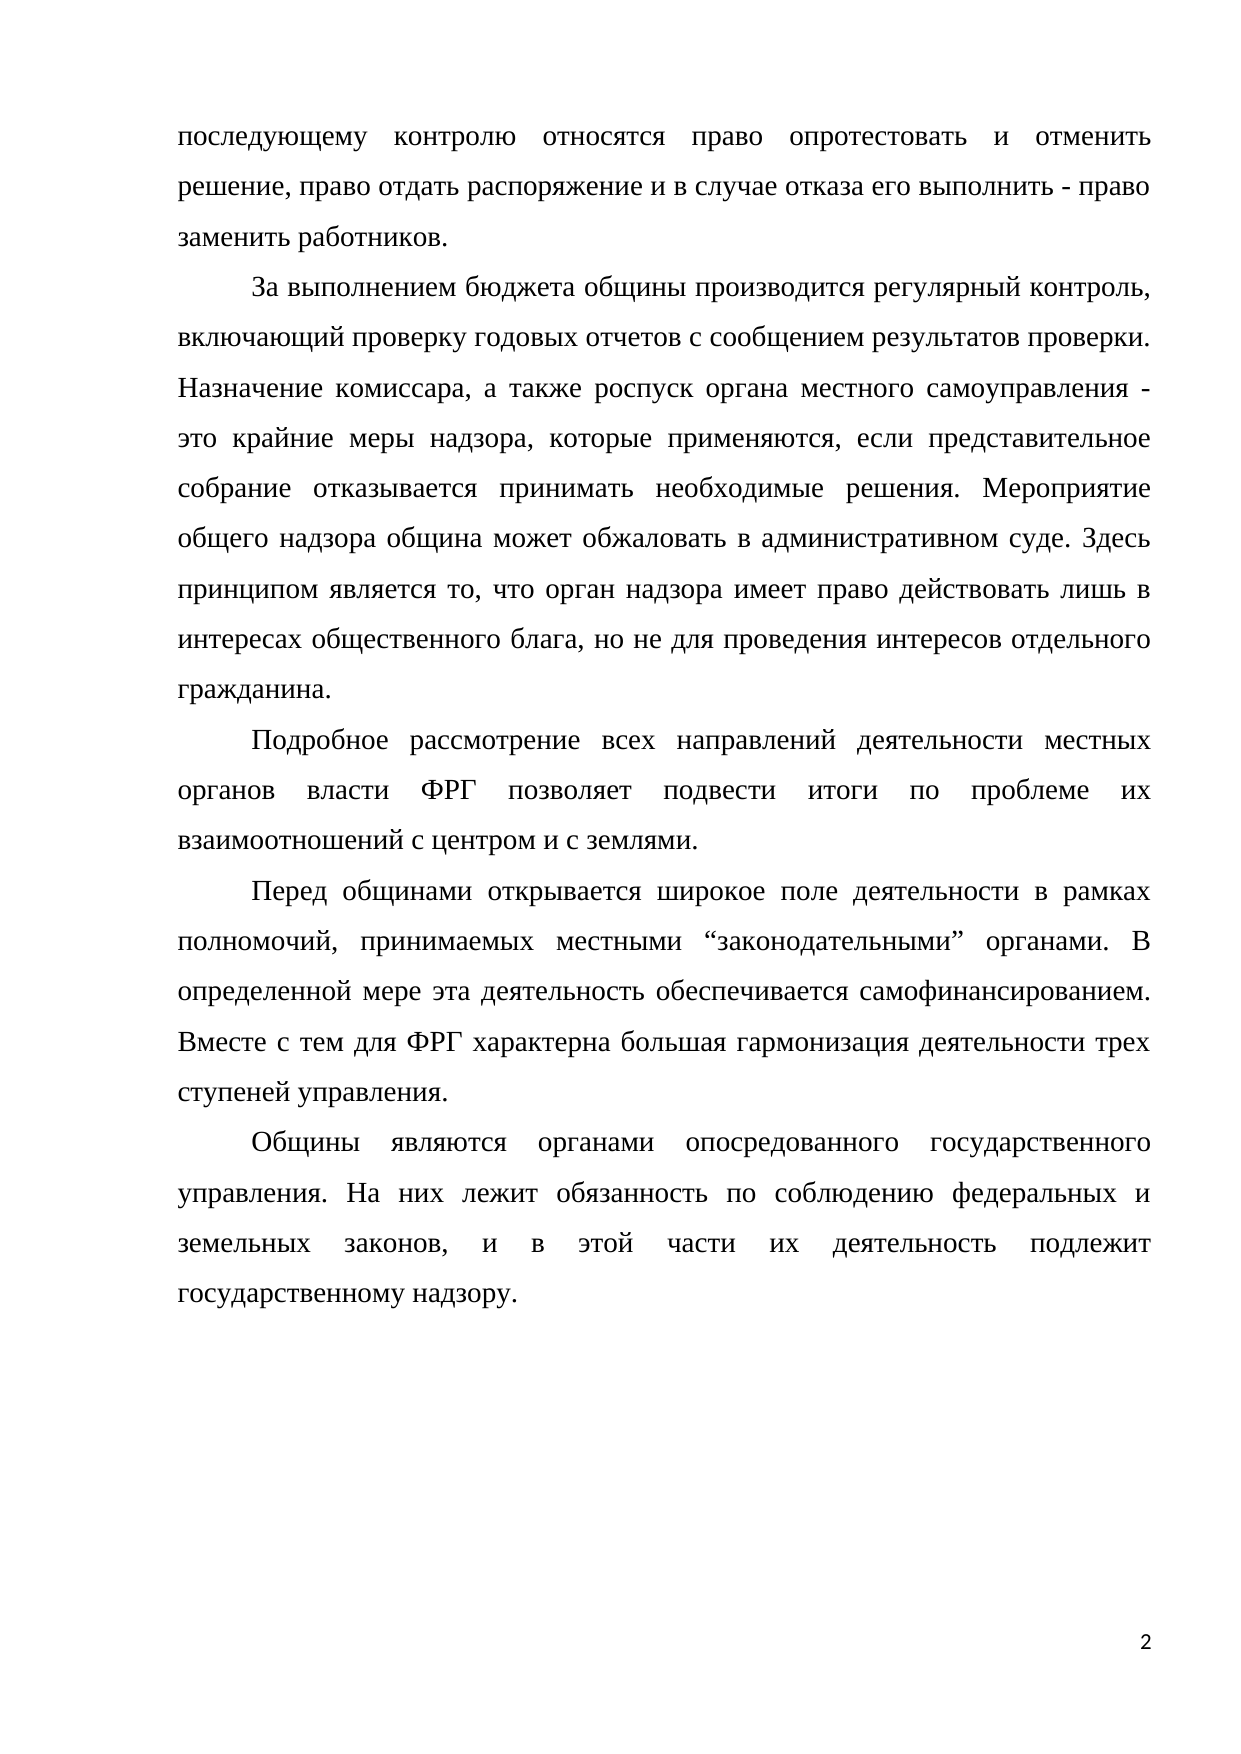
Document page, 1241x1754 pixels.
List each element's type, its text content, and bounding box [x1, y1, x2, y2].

text Перед общинами открывается широкое поле деятельности в рамках полномочий, принимаемых местными “законодательными” органами. В определенной мере эта деятельность обеспечивается самофинансированием. Вместе с тем для ФРГ характерна большая гармонизация деятельности трех ступеней управления. [177, 873, 1152, 1108]
text За выполнением бюджета общины производится регулярный контроль, включающий проверку годовых отчетов с сообщением результатов проверки. Назначение комиссара, а также роспуск органа местного самоуправления - это крайние меры надзора, которые применяются, если представительное собрание отказывается принимать необходимые решения. Мероприятие общего надзора община может обжаловать в административном суде. Здесь принципом является то, что орган надзора имеет право действовать лишь в интересах общественного блага, но не для проведения интересов отдельного гражданина. [177, 269, 1152, 705]
text Подробное рассмотрение всех направлений деятельности местных органов власти ФРГ позволяет подвести итоги по проблеме их взаимоотношений с центром и с землями. [177, 722, 1152, 856]
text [177, 118, 1152, 252]
text Общины являются органами опосредованного государственного управления. На них лежит обязанность по соблюдению федеральных и земельных законов, и в этой части их деятельность подлежит государственному надзору. [177, 1124, 1152, 1309]
